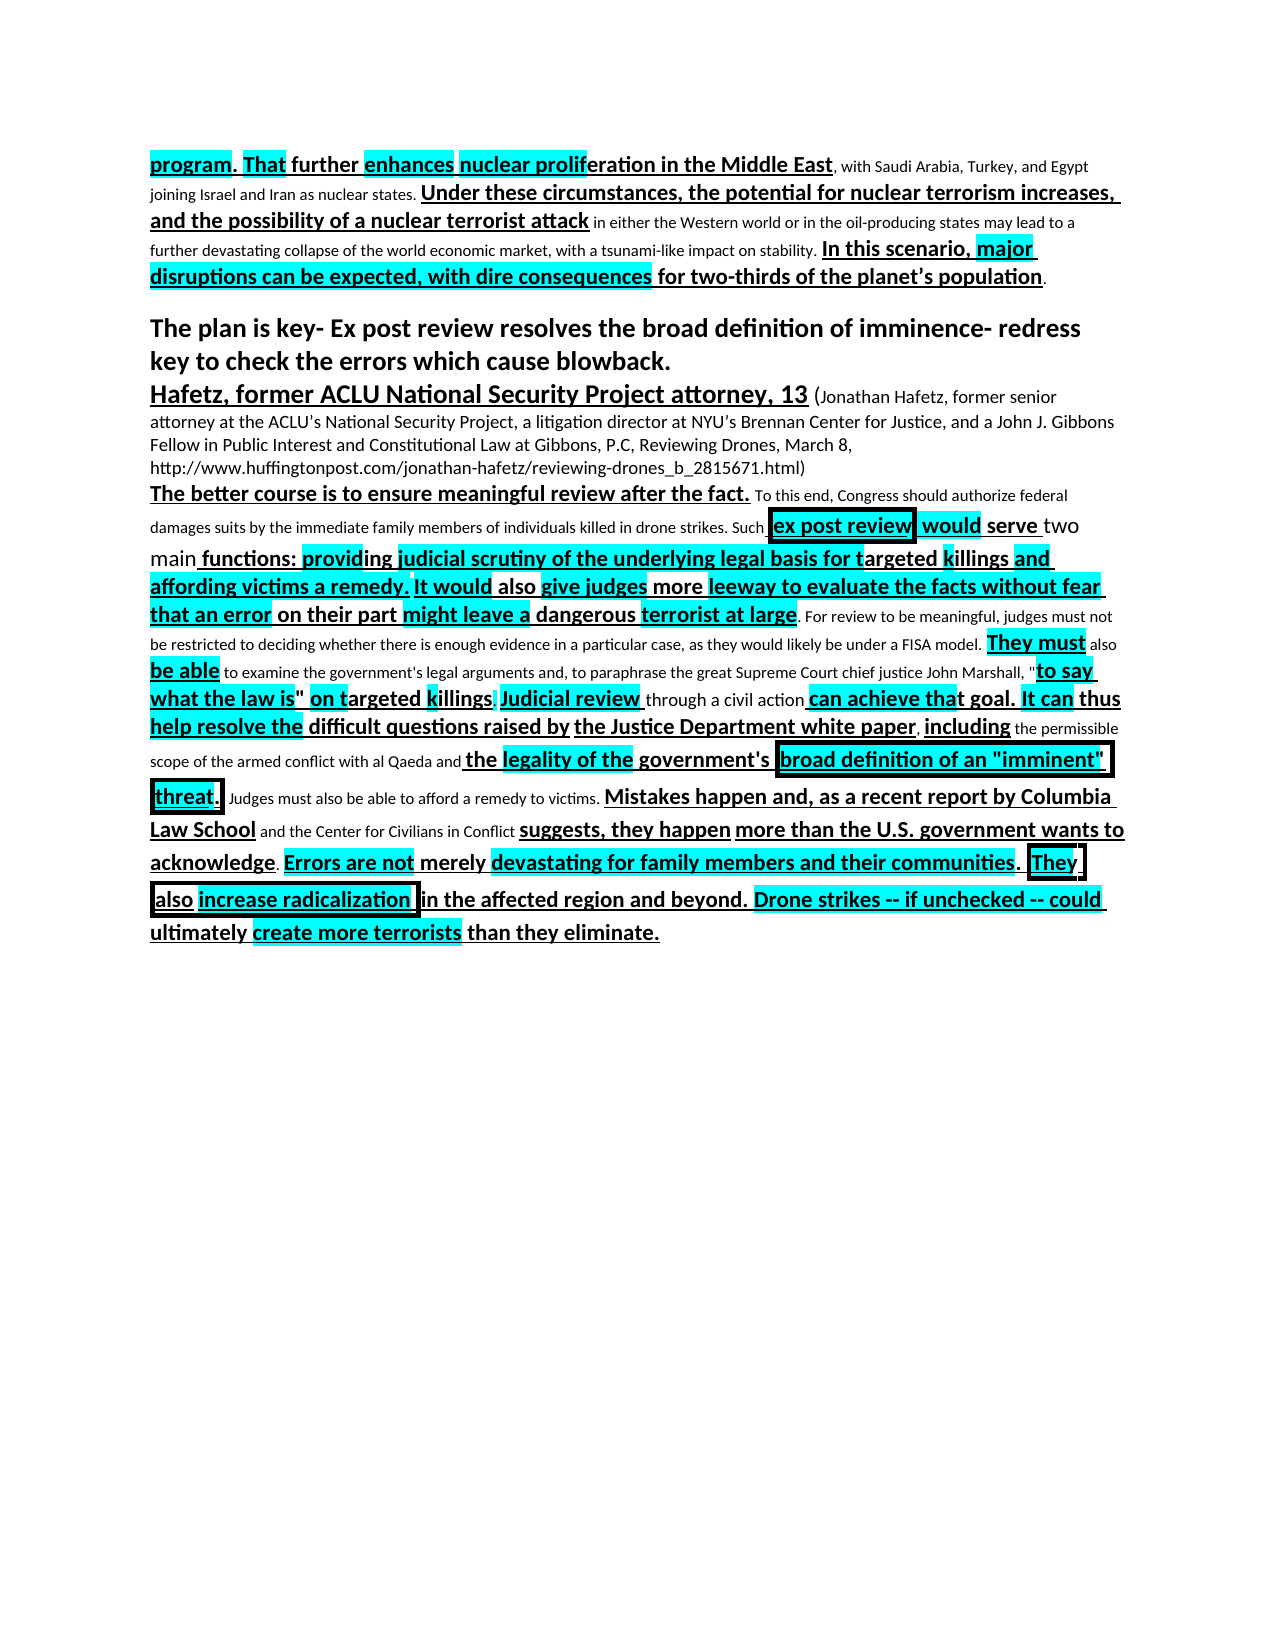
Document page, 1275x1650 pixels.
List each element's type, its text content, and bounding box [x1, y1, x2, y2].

text Hafetz, former ACLU National Security Project attorney, 13 (Jonathan Hafetz, former senior attorney at the ACLU’s National Security Project, a litigation director at NYU’s Brennan Center for Justice, and a John J. Gibbons Fellow in Public Interest and Constitutional Law at Gibbons, P.C, Reviewing Drones, March 8, http://www.huffingtonpost.com/jonathan-hafetz/reviewing-drones_b_2815671.html) [150, 377, 1125, 479]
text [150, 150, 1125, 290]
text The better course is to ensure meaningful review after the fact. To this end, Congress should authorize federal damages suits by the immediate family members of individuals killed in drone strikes. Such ex post review would serve two main functions: providing judicial scrutiny of the underlying legal basis for targeted killings and affording victims a remedy. It would also give judges more leeway to evaluate the facts without fear that an error on their part might leave a dangerous terrorist at large. For review to be meaningful, judges must not be restricted to deciding whether there is enough evidence in a particular case, as they would likely be under a FISA model. They must also be able to examine the government's legal arguments and, to paraphrase the great Supreme Court chief justice John Marshall, "to say what the law is" on targeted killings. Judicial review through a civil action can achieve that goal. It can thus help resolve the difficult questions raised by the Justice Department white paper, including the permissible scope of the armed conflict with al Qaeda and the legality of the government's broad definition of an "imminent" threat. Judges must also be able to afford a remedy to victims. Mistakes happen and, as a recent report by Columbia Law School and the Center for Civilians in Conflict suggests, they happen more than the U.S. government wants to acknowledge. Errors are not merely devastating for family members and their communities. They also increase radicalization in the affected region and beyond. Drone strikes -- if unchecked -- could ultimately create more terrorists than they eliminate. [150, 479, 1125, 946]
subtitle The plan is key- Ex post review resolves the broad definition of imminence- redress key to check the errors which cause blowback. [150, 311, 1125, 377]
